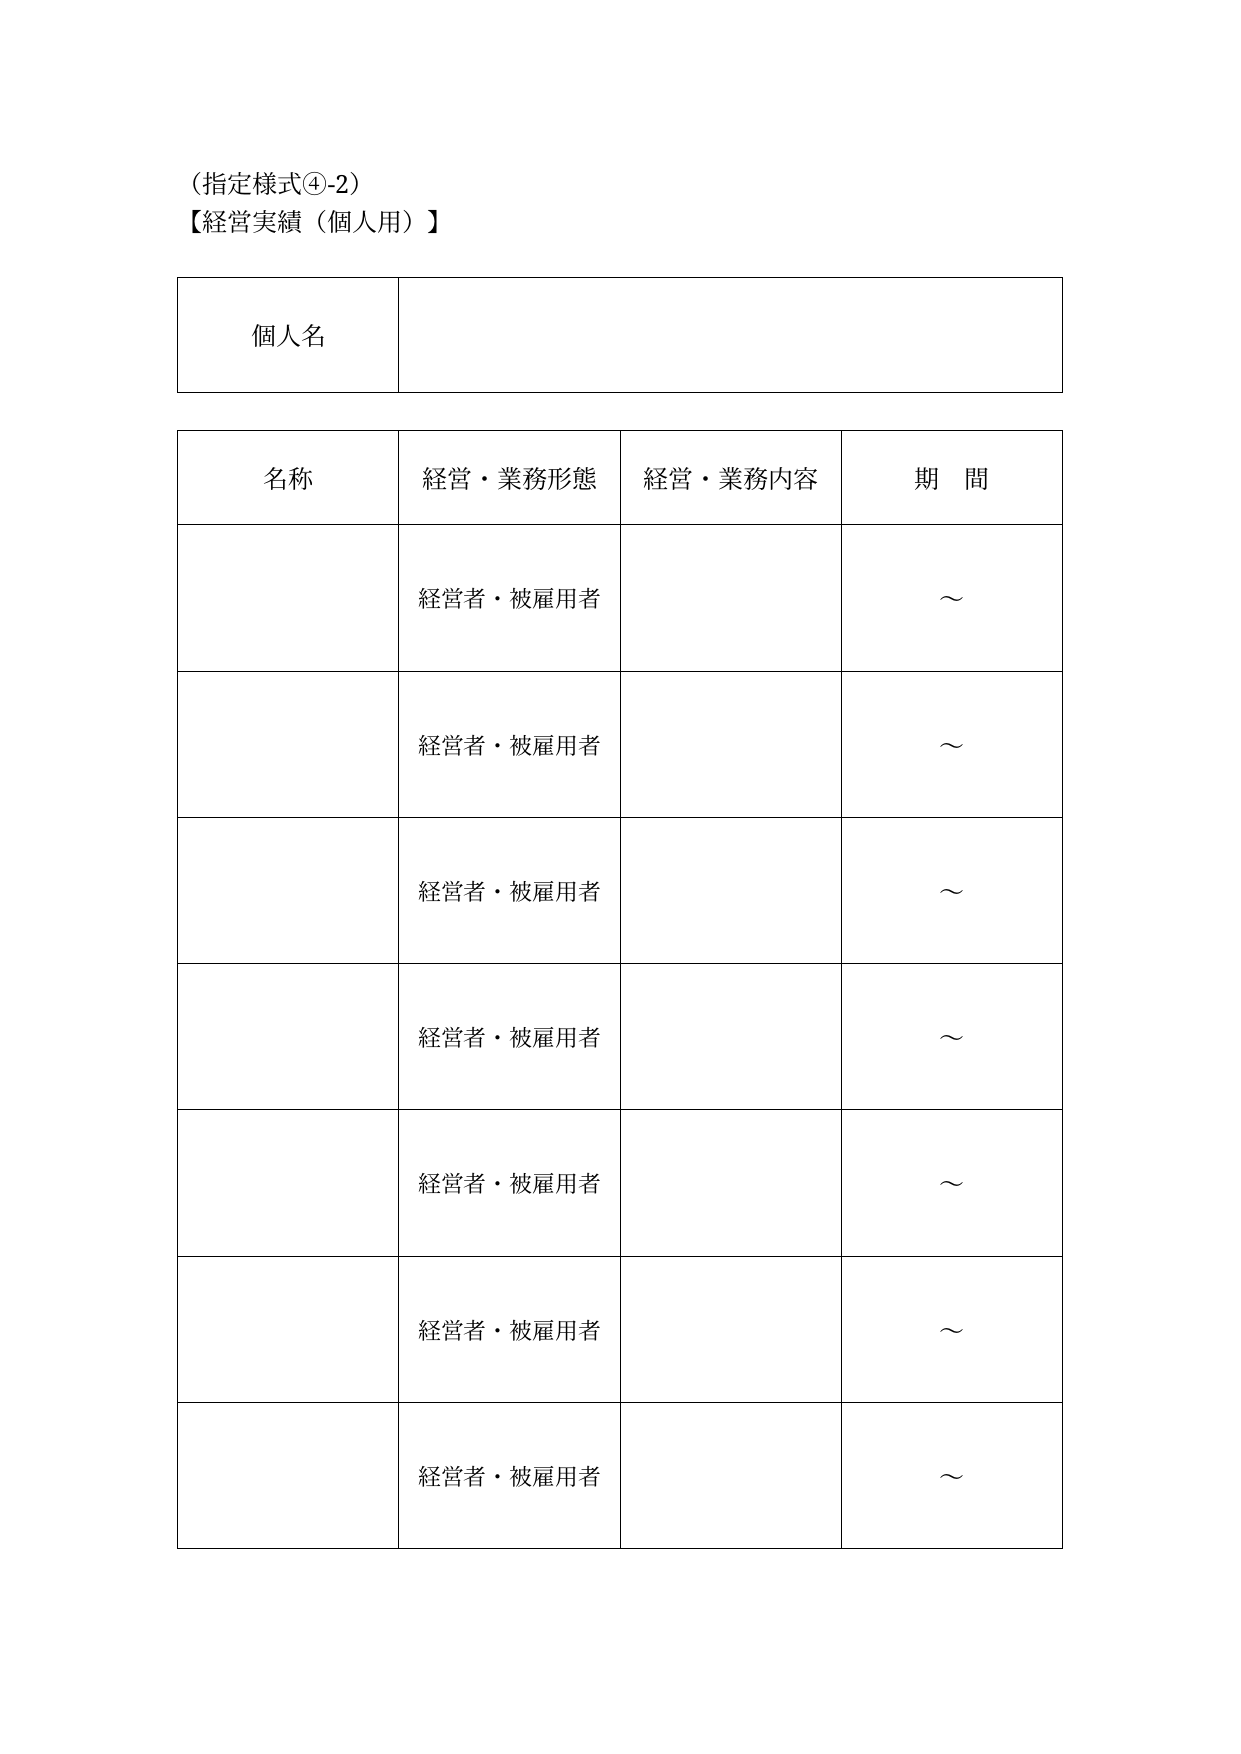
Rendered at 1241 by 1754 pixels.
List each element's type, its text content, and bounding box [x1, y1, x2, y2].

table_cell 経営者・被雇用者 [399, 964, 620, 1109]
table_cell ～ [842, 818, 1062, 963]
table_cell 経営者・被雇用者 [399, 1403, 620, 1548]
table_cell ～ [842, 672, 1062, 817]
table_cell [621, 1257, 841, 1402]
table_cell [178, 1257, 398, 1402]
table_cell [621, 525, 841, 671]
table_cell [178, 1403, 398, 1548]
table_header 経営・業務内容 [621, 431, 841, 524]
table_header 期 間 [842, 431, 1062, 524]
table_header 個人名 [178, 278, 398, 392]
table_cell 経営者・被雇用者 [399, 818, 620, 963]
table_cell ～ [842, 1110, 1062, 1256]
table_cell [178, 525, 398, 671]
table_cell ～ [842, 525, 1062, 671]
table_header 経営・業務形態 [399, 431, 620, 524]
table_cell [621, 818, 841, 963]
table_cell [178, 1110, 398, 1256]
table_cell [178, 672, 398, 817]
table_cell ～ [842, 1403, 1062, 1548]
table_cell [178, 818, 398, 963]
table_cell [621, 672, 841, 817]
table_cell 経営者・被雇用者 [399, 525, 620, 671]
text 【経営実績（個人用）】 [177, 202, 1063, 239]
table_cell [621, 1403, 841, 1548]
table_cell 経営者・被雇用者 [399, 672, 620, 817]
table_cell ～ [842, 964, 1062, 1109]
table_cell [621, 1110, 841, 1256]
table_cell 経営者・被雇用者 [399, 1257, 620, 1402]
text （指定様式④-2） [177, 164, 1063, 202]
table_cell 経営者・被雇用者 [399, 1110, 620, 1256]
table_cell [621, 964, 841, 1109]
table_cell [178, 964, 398, 1109]
table_header [399, 278, 1062, 392]
table_header 名称 [178, 431, 398, 524]
table_cell ～ [842, 1257, 1062, 1402]
